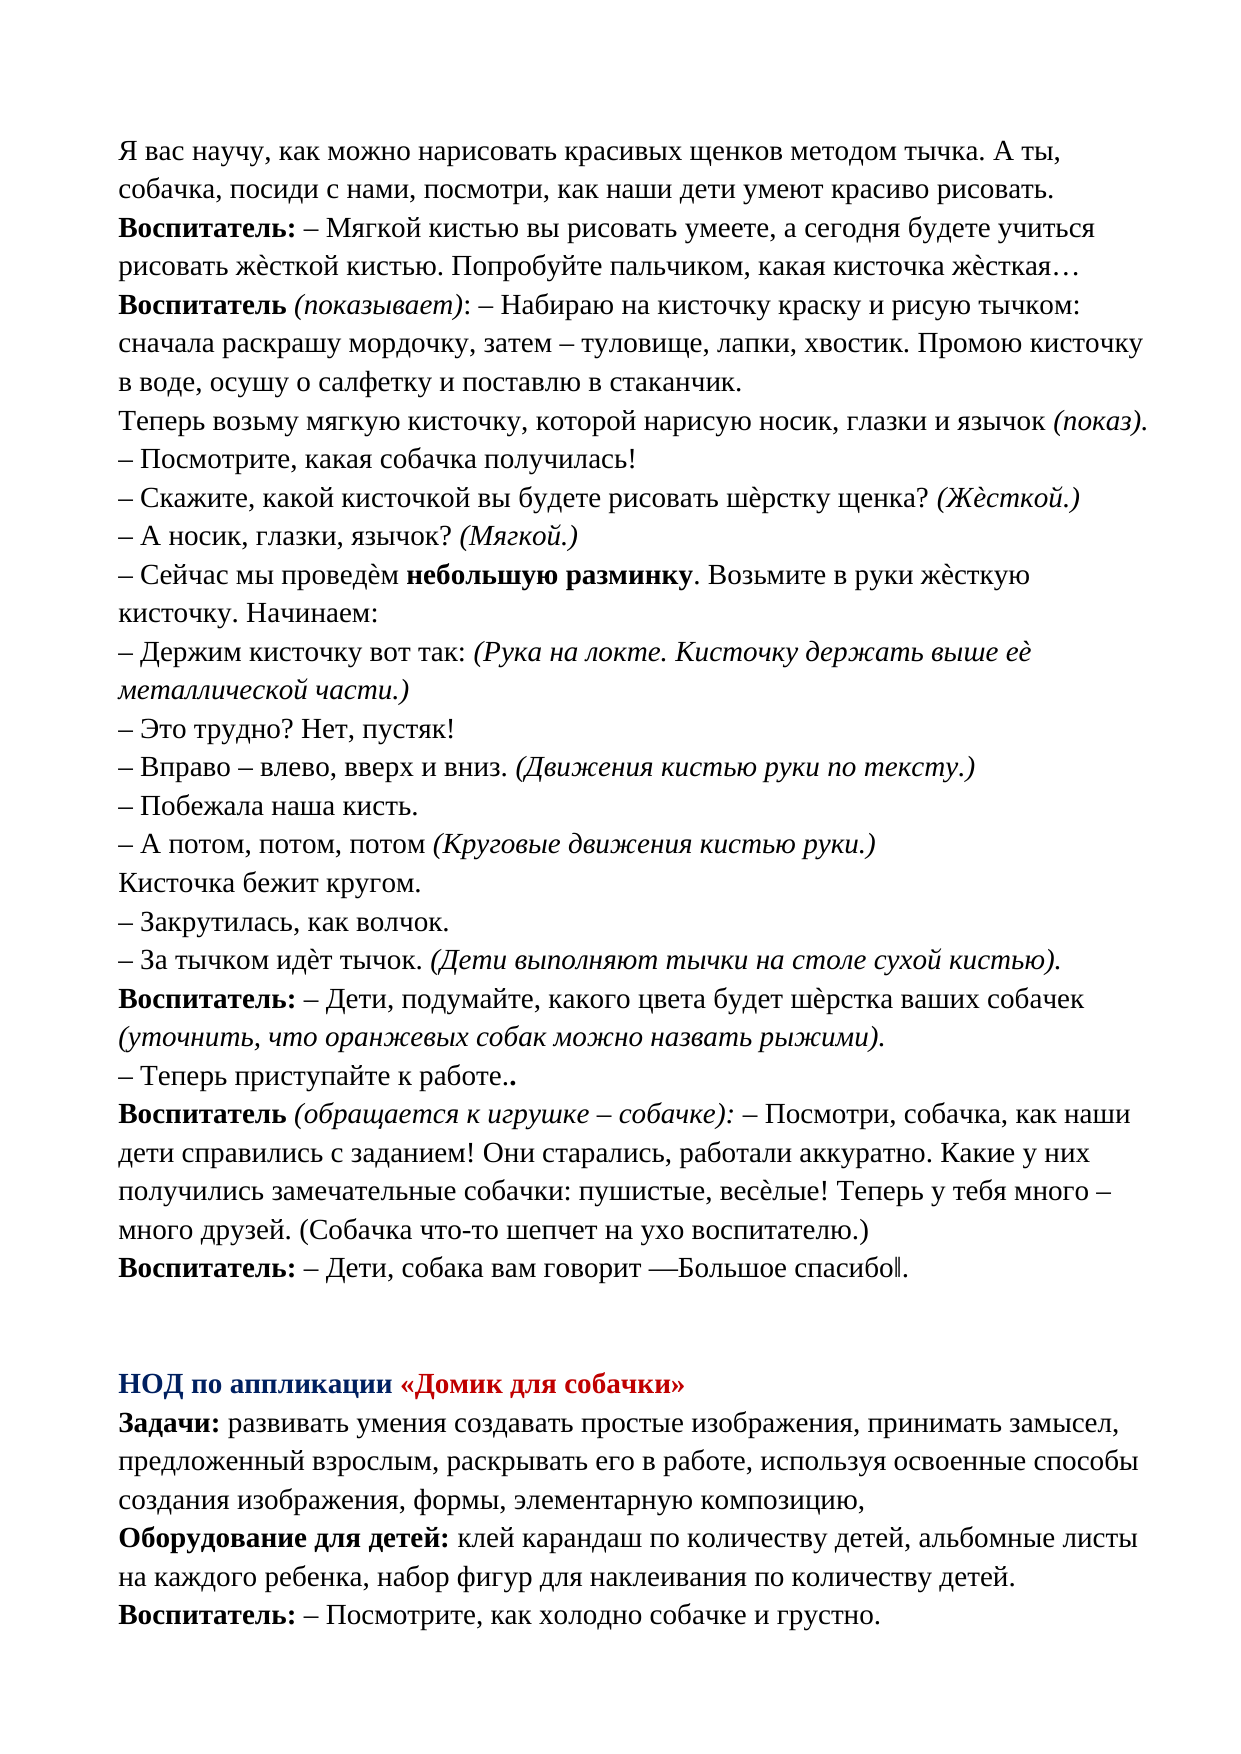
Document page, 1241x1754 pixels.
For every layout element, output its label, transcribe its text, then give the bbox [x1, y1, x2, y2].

text – Это трудно? Нет, пустяк! [118, 711, 1152, 744]
text – А потом, потом, потом (Круговые движения кистью руки.) [118, 827, 1152, 860]
text – Держим кисточку вот так: (Рука на локте. Кисточку держать выше еѐ металлической части.) [118, 634, 1152, 706]
text – Вправо – влево, вверх и вниз. (Движения кистью руки по тексту.) [118, 749, 1152, 783]
text – Закрутилась, как волчок. [118, 904, 1152, 937]
text – А носик, глазки, язычок? (Мягкой.) [118, 518, 1152, 552]
text Теперь возьму мягкую кисточку, которой нарисую носик, глазки и язычок (показ). [118, 403, 1152, 436]
text – Побежала наша кисть. [118, 788, 1152, 822]
text Кисточка бежит кругом. [118, 865, 1152, 899]
text Воспитатель: – Дети, собака вам говорит ―Большое спасибо‖. [118, 1251, 1152, 1284]
text – Теперь приступайте к работе.. [118, 1058, 1152, 1091]
text – Скажите, какой кисточкой вы будете рисовать шѐрстку щенка? (Жѐсткой.) [118, 480, 1152, 513]
text Воспитатель (обращается к игрушке – собачке): – Посмотри, собачка, как наши дети справились с заданием! Они старались, работали аккуратно. Какие у них получились замечательные собачки: пушистые, весѐлые! Теперь у тебя много – много друзей. (Собачка что-то шепчет на ухо воспитателю.) [118, 1096, 1152, 1246]
text Воспитатель: – Посмотрите, как холодно собачке и грустно. [118, 1597, 1152, 1631]
text – Посмотрите, какая собачка получилась! [118, 441, 1152, 475]
text Задачи: развивать умения создавать простые изображения, принимать замысел, предложенный взрослым, раскрывать его в работе, используя освоенные способы создания изображения, формы, элементарную композицию, [118, 1405, 1152, 1515]
text – Сейчас мы проведѐм небольшую разминку. Возьмите в руки жѐсткую кисточку. Начинаем: [118, 557, 1152, 629]
text НОД по аппликации «Домик для собачки» [118, 1366, 1152, 1400]
text Я вас научу, как можно нарисовать красивых щенков методом тычка. А ты, собачка, посиди с нами, посмотри, как наши дети умеют красиво рисовать. [118, 133, 1152, 205]
text – За тычком идѐт тычок. (Дети выполняют тычки на столе сухой кистью). [118, 942, 1152, 976]
text Оборудование для детей: клей карандаш по количеству детей, альбомные листы на каждого ребенка, набор фигур для наклеивания по количеству детей. [118, 1520, 1152, 1592]
text Воспитатель: – Дети, подумайте, какого цвета будет шѐрстка ваших собачек (уточнить, что оранжевых собак можно назвать рыжими). [118, 981, 1152, 1053]
text Воспитатель (показывает): – Набираю на кисточку краску и рисую тычком: сначала раскрашу мордочку, затем – туловище, лапки, хвостик. Промою кисточку в воде, осушу о салфетку и поставлю в стаканчик. [118, 287, 1152, 398]
text Воспитатель: – Мягкой кистью вы рисовать умеете, а сегодня будете учиться рисовать жѐсткой кистью. Попробуйте пальчиком, какая кисточка жѐсткая… [118, 210, 1152, 282]
